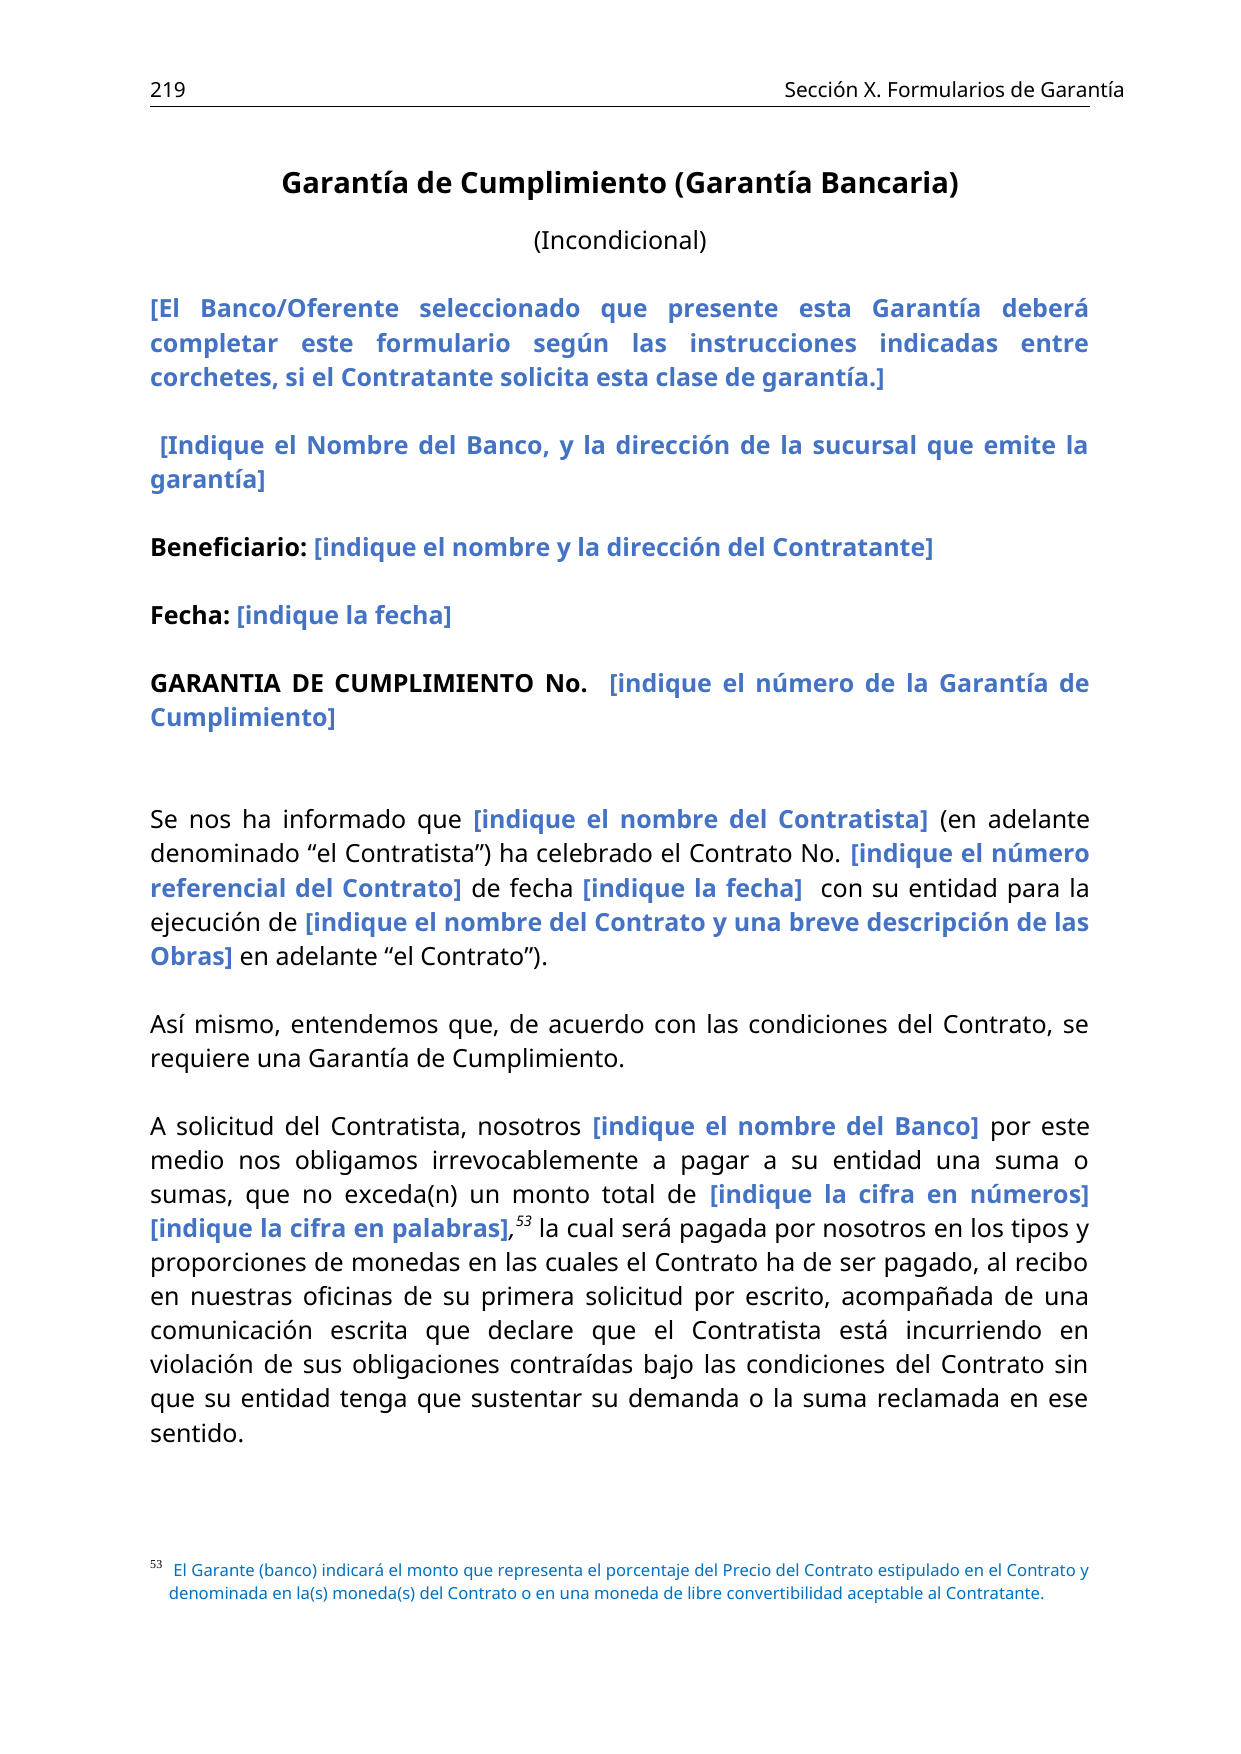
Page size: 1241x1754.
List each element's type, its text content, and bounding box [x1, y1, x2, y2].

list A solicitud del Contratista, nosotros [indique el nombre del Banco] por este medio nos obligamos irrevocablemente a pagar a su entidad una suma o sumas, que no exceda(n) un monto total de [indique la cifra en números] [indique la cifra en palabras], la cual será pagada por nosotros en los tipos y proporciones de monedas en las cuales el Contrato ha de ser pagado, al recibo en nuestras oficinas de su primera solicitud por escrito, acompañada de una comunicación escrita que declare que el Contratista está incurriendo en violación de sus obligaciones contraídas bajo las condiciones del Contrato sin que su entidad tenga que sustentar su demanda o la suma reclamada en ese sentido. [150, 1109, 1090, 1449]
list (Incondicional) [150, 223, 1090, 257]
list [Indique el Nombre del Banco, y la dirección de la sucursal que emite la garantía] [150, 427, 1090, 496]
text Garantía de Cumplimiento (Garantía Bancaria) [150, 162, 1090, 202]
list Fecha: [indique la fecha] [150, 598, 1090, 632]
list Así mismo, entendemos que, de acuerdo con las condiciones del Contrato, se requiere una Garantía de Cumplimiento. [150, 1006, 1090, 1074]
list [El Banco/Oferente seleccionado que presente esta Garantía deberá completar este formulario según las instrucciones indicadas entre corchetes, si el Contratante solicita esta clase de garantía.] [150, 291, 1090, 393]
list GARANTIA DE CUMPLIMIENTO No. [indique el número de la Garantía de Cumplimiento] [150, 666, 1090, 734]
list Beneficiario: [indique el nombre y la dirección del Contratante] [150, 529, 1090, 564]
list Se nos ha informado que [indique el nombre del Contratista] (en adelante denominado “el Contratista”) ha celebrado el Contrato No. [indique el número referencial del Contrato] de fecha [indique la fecha] con su entidad para la ejecución de [indique el nombre del Contrato y una breve descripción de las Obras] en adelante “el Contrato”). [150, 802, 1090, 972]
